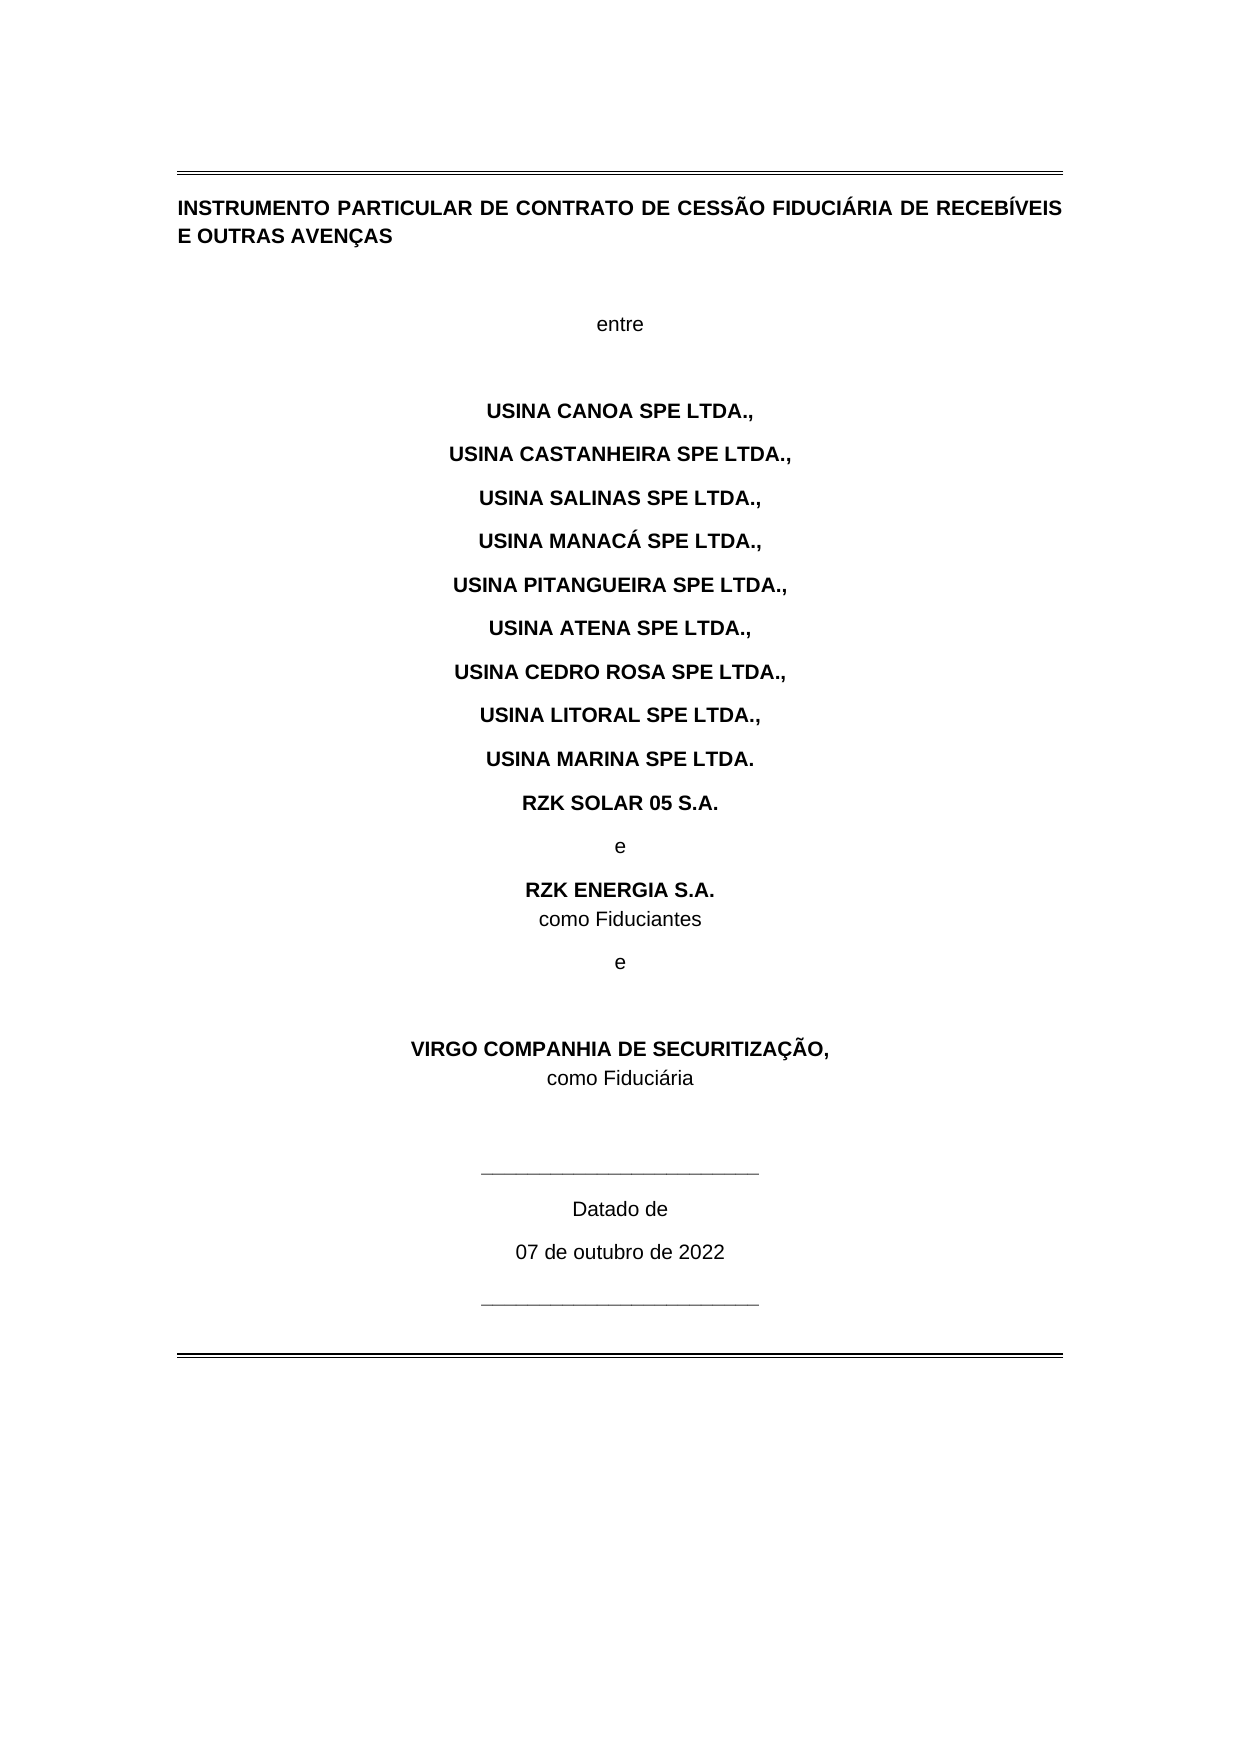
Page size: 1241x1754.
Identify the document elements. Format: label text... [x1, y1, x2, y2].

text 07 de outubro de 2022 [177, 1240, 1063, 1264]
text e [177, 950, 1063, 974]
text ________________________ [177, 1153, 1063, 1177]
text VIRGO COMPANHIA DE SECURITIZAÇÃO, como Fiduciária [177, 1037, 1063, 1090]
text USINA PITANGUEIRA SPE LTDA., [177, 573, 1063, 597]
text USINA CEDRO ROSA SPE LTDA., [177, 660, 1063, 684]
text e [177, 834, 1063, 858]
text USINA MARINA SPE LTDA. [177, 747, 1063, 771]
text USINA SALINAS SPE LTDA., [177, 486, 1063, 509]
text USINA LITORAL SPE LTDA., [177, 703, 1063, 727]
text INSTRUMENTO PARTICULAR DE CONTRATO DE CESSÃO FIDUCIÁRIA DE RECEBÍVEIS E OUTRAS AVENÇAS [177, 195, 1063, 248]
text Datado de [177, 1197, 1063, 1221]
text USINA MANACÁ SPE LTDA., [177, 529, 1063, 553]
text USINA CANOA SPE LTDA., [177, 398, 1063, 422]
text USINA CASTANHEIRA SPE LTDA., [177, 442, 1063, 466]
text ________________________ [177, 1284, 1063, 1308]
text USINA ATENA SPE LTDA., [177, 616, 1063, 640]
text RZK SOLAR 05 S.A. [177, 790, 1063, 814]
text entre [177, 311, 1063, 335]
text RZK ENERGIA S.A. como Fiduciantes [177, 877, 1063, 930]
